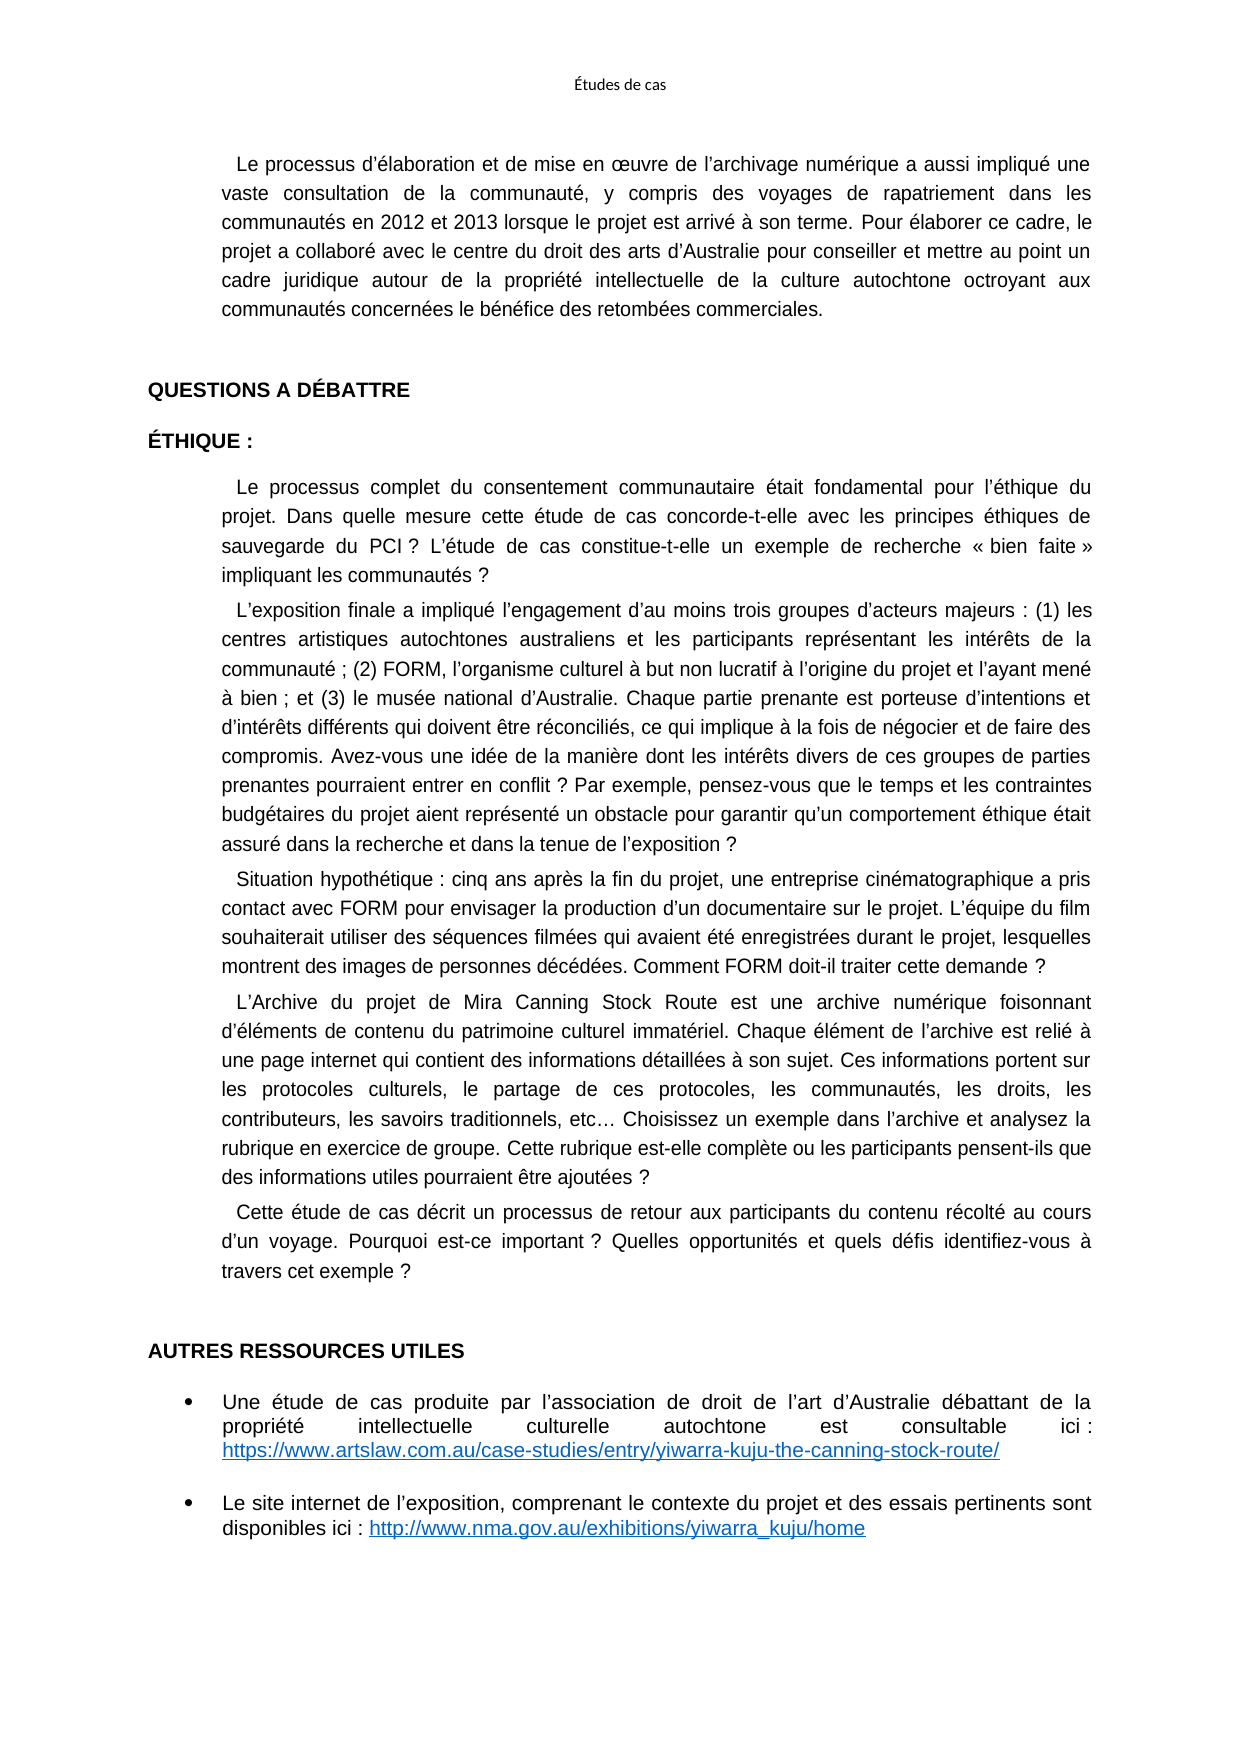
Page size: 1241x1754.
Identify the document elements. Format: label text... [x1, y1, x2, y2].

subtitle QUESTIONS A DÉBATTRE [148, 373, 1093, 404]
text Situation hypothétique : cinq ans après la fin du projet, une entreprise cinématographique a pris contact avec FORM pour envisager la production d’un documentaire sur le projet. L’équipe du film souhaiterait utiliser des séquences filmées qui avaient été enregistrées durant le projet, lesquelles montrent des images de personnes décédées. Comment FORM doit-il traiter cette demande ? [221, 863, 1093, 980]
list Le site internet de l’exposition, comprenant le contexte du projet et des essais pertinents sont disponibles ici : http://www.nma.gov.au/exhibitions/yiwarra_kuju/home [185, 1491, 1093, 1539]
text L’Archive du projet de Mira Canning Stock Route est une archive numérique foisonnant d’éléments de contenu du patrimoine culturel immatériel. Chaque élément de l’archive est relié à une page internet qui contient des informations détaillées à son sujet. Ces informations portent sur les protocoles culturels, le partage de ces protocoles, les communautés, les droits, les contributeurs, les savoirs traditionnels, etc… Choisissez un exemple dans l’archive et analysez la rubrique en exercice de groupe. Cette rubrique est-elle complète ou les participants pensent-ils que des informations utiles pourraient être ajoutées ? [221, 986, 1093, 1190]
text ÉTHIQUE : [148, 429, 1093, 453]
text Cette étude de cas décrit un processus de retour aux participants du contenu récolté au cours d’un voyage. Pourquoi est-ce important ? Quelles opportunités et quels défis identifiez-vous à travers cet exemple ? [221, 1196, 1093, 1284]
list Une étude de cas produite par l’association de droit de l’art d’Australie débattant de la propriété intellectuelle culturelle autochtone est consultable ici : https://www.artslaw.com.au/case-studies/entry/yiwarra-kuju-the-canning-stock-route/ [185, 1390, 1093, 1462]
subtitle AUTRES RESSOURCES UTILES [148, 1334, 1093, 1365]
text Le processus complet du consentement communautaire était fondamental pour l’éthique du projet. Dans quelle mesure cette étude de cas concorde-t-elle avec les principes éthiques de sauvegarde du PCI ? L’étude de cas constitue-t-elle un exemple de recherche « bien faite » impliquant les communautés ? [221, 471, 1093, 588]
text L’exposition finale a impliqué l’engagement d’au moins trois groupes d’acteurs majeurs : (1) les centres artistiques autochtones australiens et les participants représentant les intérêts de la communauté ; (2) FORM, l’organisme culturel à but non lucratif à l’origine du projet et l’ayant mené à bien ; et (3) le musée national d’Australie. Chaque partie prenante est porteuse d’intentions et d’intérêts différents qui doivent être réconciliés, ce qui implique à la fois de négocier et de faire des compromis. Avez-vous une idée de la manière dont les intérêts divers de ces groupes de parties prenantes pourraient entrer en conflit ? Par exemple, pensez-vous que le temps et les contraintes budgétaires du projet aient représenté un obstacle pour garantir qu’un comportement éthique était assuré dans la recherche et dans la tenue de l’exposition ? [221, 594, 1093, 857]
text Le processus d’élaboration et de mise en œuvre de l’archivage numérique a aussi impliqué une vaste consultation de la communauté, y compris des voyages de rapatriement dans les communautés en 2012 et 2013 lorsque le projet est arrivé à son terme. Pour élaborer ce cadre, le projet a collaboré avec le centre du droit des arts d’Australie pour conseiller et mettre au point un cadre juridique autour de la propriété intellectuelle de la culture autochtone octroyant aux communautés concernées le bénéfice des retombées commerciales. [221, 148, 1093, 323]
